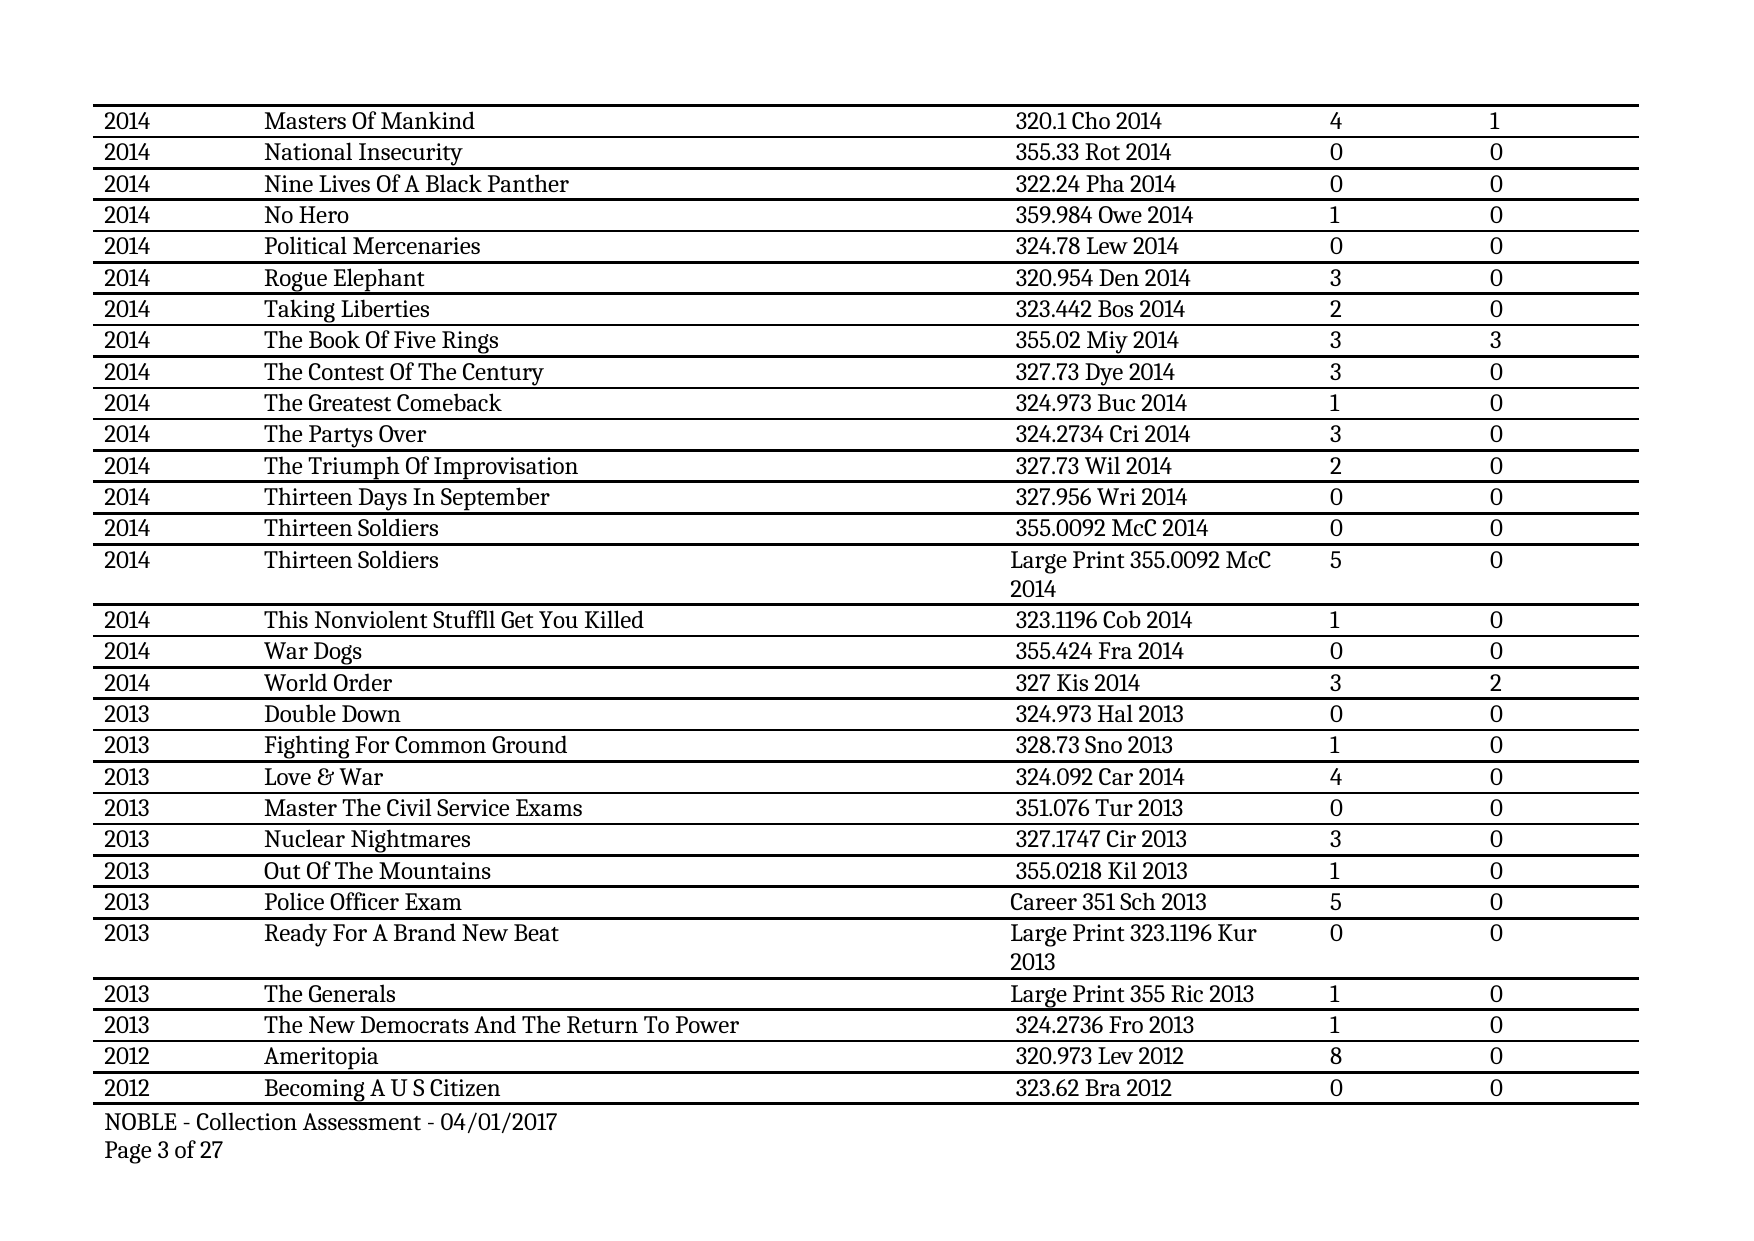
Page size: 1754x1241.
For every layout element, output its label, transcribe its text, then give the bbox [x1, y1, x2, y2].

table_cell 0 [1479, 546, 1638, 603]
table_cell 320.1 Cho 2014 [999, 107, 1319, 136]
table_cell 2014 [93, 606, 253, 634]
table_cell 1 [1319, 857, 1478, 885]
table_cell 0 [1479, 763, 1638, 791]
table_cell 0 [1479, 980, 1638, 1008]
table_cell 320.973 Lev 2012 [999, 1042, 1319, 1071]
table_cell 320.954 Den 2014 [999, 264, 1319, 292]
table_cell 355.02 Miy 2014 [999, 326, 1319, 355]
table_cell 2014 [93, 358, 253, 386]
table_cell 0 [1479, 515, 1638, 543]
table_cell 0 [1319, 794, 1478, 823]
table_cell National Insecurity [253, 138, 999, 167]
table_cell 323.62 Bra 2012 [999, 1074, 1319, 1102]
table_cell 327.1747 Cir 2013 [999, 825, 1319, 854]
table_cell 2013 [93, 794, 253, 823]
table_cell 2014 [93, 107, 253, 136]
table_cell Rogue Elephant [253, 264, 999, 292]
table_cell The Contest Of The Century [253, 358, 999, 386]
table_cell 1 [1319, 980, 1478, 1008]
table_cell Thirteen Soldiers [253, 546, 999, 603]
table_cell 0 [1479, 1011, 1638, 1039]
table_cell 2014 [93, 201, 253, 229]
table_cell 2014 [93, 138, 253, 167]
table_cell 2014 [93, 637, 253, 666]
table_cell 0 [1479, 201, 1638, 229]
table_cell Love & War [253, 763, 999, 791]
table_cell 2013 [93, 920, 253, 977]
table_cell Nuclear Nightmares [253, 825, 999, 854]
table_cell 328.73 Sno 2013 [999, 731, 1319, 760]
table_cell 0 [1479, 420, 1638, 449]
table_cell The Generals [253, 980, 999, 1008]
table_cell Becoming A U S Citizen [253, 1074, 999, 1102]
table_cell 323.442 Bos 2014 [999, 295, 1319, 324]
table_cell World Order [253, 669, 999, 697]
table_cell 324.2736 Fro 2013 [999, 1011, 1319, 1039]
table_cell 3 [1319, 669, 1478, 697]
table_cell 2 [1319, 295, 1478, 324]
table_cell 0 [1479, 232, 1638, 261]
table_cell War Dogs [253, 637, 999, 666]
table_cell 0 [1479, 700, 1638, 729]
table_cell 2014 [93, 232, 253, 261]
table_cell 1 [1319, 1011, 1478, 1039]
table_cell 2014 [93, 483, 253, 512]
table_cell 324.973 Buc 2014 [999, 389, 1319, 418]
table_cell 0 [1479, 794, 1638, 823]
table_cell 0 [1479, 731, 1638, 760]
table_cell 0 [1319, 170, 1478, 198]
table_cell 2012 [93, 1042, 253, 1071]
table_cell 0 [1479, 888, 1638, 917]
table_cell The Book Of Five Rings [253, 326, 999, 355]
table_cell No Hero [253, 201, 999, 229]
table_cell 2013 [93, 1011, 253, 1039]
table_cell Fighting For Common Ground [253, 731, 999, 760]
table_cell 0 [1479, 295, 1638, 324]
table_cell Large Print 355 Ric 2013 [999, 980, 1319, 1008]
table_cell Large Print 355.0092 McC 2014 [999, 546, 1319, 603]
table_cell 2014 [93, 546, 253, 603]
table_cell 0 [1319, 637, 1478, 666]
table_cell 3 [1319, 825, 1478, 854]
table_cell 0 [1479, 389, 1638, 418]
table_cell Career 351 Sch 2013 [999, 888, 1319, 917]
table_cell 4 [1319, 107, 1478, 136]
table_cell 0 [1319, 138, 1478, 167]
table_cell Nine Lives Of A Black Panther [253, 170, 999, 198]
table_cell Political Mercenaries [253, 232, 999, 261]
table_cell 0 [1319, 700, 1478, 729]
table_cell 5 [1319, 546, 1478, 603]
table_cell Large Print 323.1196 Kur 2013 [999, 920, 1319, 977]
table_cell Police Officer Exam [253, 888, 999, 917]
table_cell 351.076 Tur 2013 [999, 794, 1319, 823]
table_cell Thirteen Soldiers [253, 515, 999, 543]
table_cell Masters Of Mankind [253, 107, 999, 136]
table_cell 2014 [93, 420, 253, 449]
table_cell 3 [1479, 326, 1638, 355]
table_cell Double Down [253, 700, 999, 729]
table_cell 3 [1319, 358, 1478, 386]
table_cell 2014 [93, 452, 253, 480]
table_cell 0 [1479, 1074, 1638, 1102]
table_cell The New Democrats And The Return To Power [253, 1011, 999, 1039]
table_cell 355.0218 Kil 2013 [999, 857, 1319, 885]
table_cell 1 [1479, 107, 1638, 136]
table_cell 324.973 Hal 2013 [999, 700, 1319, 729]
table_cell The Triumph Of Improvisation [253, 452, 999, 480]
table_cell 359.984 Owe 2014 [999, 201, 1319, 229]
table_cell Ready For A Brand New Beat [253, 920, 999, 977]
table_cell 1 [1319, 201, 1478, 229]
table_cell The Greatest Comeback [253, 389, 999, 418]
table_cell 0 [1479, 138, 1638, 167]
table_cell 2013 [93, 700, 253, 729]
table_cell Ameritopia [253, 1042, 999, 1071]
table_cell 3 [1319, 420, 1478, 449]
table_cell 1 [1319, 606, 1478, 634]
table_cell 2 [1319, 452, 1478, 480]
table_cell 2 [1479, 669, 1638, 697]
table_cell 0 [1319, 920, 1478, 977]
table_cell 2014 [93, 669, 253, 697]
table_cell 2014 [93, 326, 253, 355]
table_cell 324.092 Car 2014 [999, 763, 1319, 791]
table_cell 1 [1319, 389, 1478, 418]
table_cell 0 [1479, 358, 1638, 386]
table_cell 1 [1319, 731, 1478, 760]
table_cell 3 [1319, 264, 1478, 292]
table_cell 327.73 Dye 2014 [999, 358, 1319, 386]
table_cell 355.424 Fra 2014 [999, 637, 1319, 666]
table_cell 2013 [93, 763, 253, 791]
table_cell 355.0092 McC 2014 [999, 515, 1319, 543]
table_cell 0 [1479, 483, 1638, 512]
table_cell 0 [1479, 606, 1638, 634]
table_cell 327.956 Wri 2014 [999, 483, 1319, 512]
table_cell 3 [1319, 326, 1478, 355]
table_cell Master The Civil Service Exams [253, 794, 999, 823]
table_cell 2014 [93, 515, 253, 543]
table_cell 0 [1479, 825, 1638, 854]
table_cell 327.73 Wil 2014 [999, 452, 1319, 480]
table_cell 324.78 Lew 2014 [999, 232, 1319, 261]
table_cell 2014 [93, 295, 253, 324]
table_cell 0 [1319, 483, 1478, 512]
table_cell 0 [1479, 452, 1638, 480]
table_cell Out Of The Mountains [253, 857, 999, 885]
table_cell 8 [1319, 1042, 1478, 1071]
table_cell 2013 [93, 825, 253, 854]
table_cell 327 Kis 2014 [999, 669, 1319, 697]
table_cell Taking Liberties [253, 295, 999, 324]
table_cell This Nonviolent Stuffll Get You Killed [253, 606, 999, 634]
table_cell 355.33 Rot 2014 [999, 138, 1319, 167]
table_cell 0 [1319, 515, 1478, 543]
table_cell 2012 [93, 1074, 253, 1102]
table_cell 2013 [93, 731, 253, 760]
table_cell 2013 [93, 980, 253, 1008]
table_cell 5 [1319, 888, 1478, 917]
table_cell 2013 [93, 888, 253, 917]
table_cell Thirteen Days In September [253, 483, 999, 512]
table_cell 4 [1319, 763, 1478, 791]
table_cell 2013 [93, 857, 253, 885]
table_cell 0 [1319, 232, 1478, 261]
table_cell 0 [1479, 920, 1638, 977]
table_cell 2014 [93, 264, 253, 292]
table_cell 0 [1479, 170, 1638, 198]
table_cell The Partys Over [253, 420, 999, 449]
table_cell 0 [1479, 637, 1638, 666]
table_cell 324.2734 Cri 2014 [999, 420, 1319, 449]
table_cell 0 [1319, 1074, 1478, 1102]
table_cell 323.1196 Cob 2014 [999, 606, 1319, 634]
table_cell 2014 [93, 389, 253, 418]
table_cell 0 [1479, 1042, 1638, 1071]
table_cell 322.24 Pha 2014 [999, 170, 1319, 198]
table_cell 0 [1479, 264, 1638, 292]
table_cell 0 [1479, 857, 1638, 885]
table_cell 2014 [93, 170, 253, 198]
